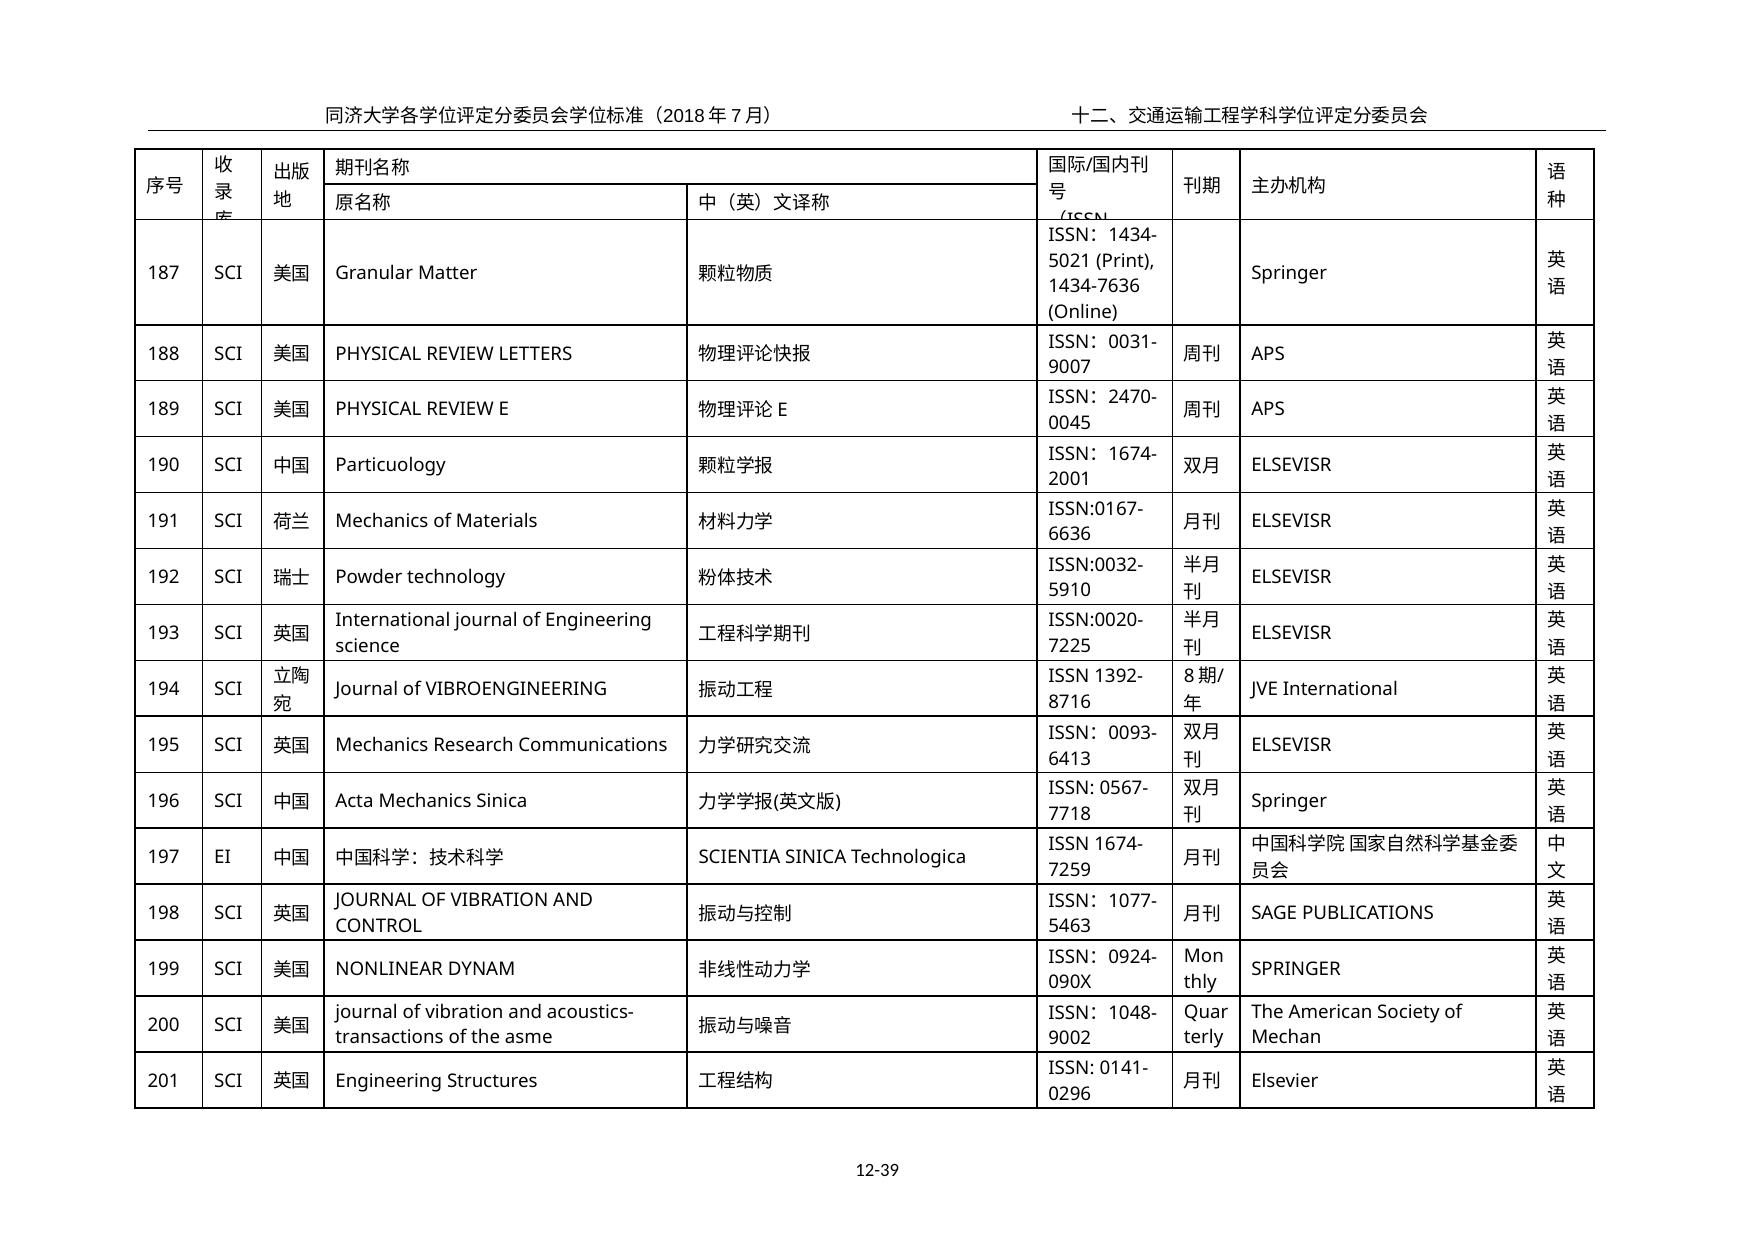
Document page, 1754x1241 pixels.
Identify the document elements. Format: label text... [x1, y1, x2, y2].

table_cell 中（英）文译称 [688, 185, 1036, 218]
table_cell SCI [203, 1053, 261, 1107]
table_cell EI [203, 829, 261, 883]
table_cell ISSN: 0141-0296 [1038, 1053, 1172, 1107]
table_cell Acta Mechanics Sinica [325, 773, 686, 827]
table_cell Engineering Structures [325, 1053, 686, 1107]
table_cell ISSN 1674-7259 [1038, 829, 1172, 883]
table_cell SCI [203, 885, 261, 939]
table_cell 英语 [1537, 773, 1593, 827]
table_cell 中国 [262, 829, 323, 883]
table_cell 中国 [262, 437, 323, 492]
table_cell Mechanics Research Communications [325, 717, 686, 771]
table_cell 周刊 [1173, 381, 1239, 436]
table_cell 月刊 [1173, 885, 1239, 939]
table_cell 英语 [1537, 1053, 1593, 1107]
table_cell 力学研究交流 [688, 717, 1036, 771]
table_cell Elsevier [1241, 1053, 1535, 1107]
table_header 语种 [1537, 150, 1593, 218]
table_cell ISSN:0020-7225 [1038, 605, 1172, 659]
table_cell SCI [203, 549, 261, 603]
table_cell 半月刊 [1173, 549, 1239, 603]
table_cell 振动与控制 [688, 885, 1036, 939]
table_cell 周刊 [1173, 326, 1239, 380]
table_cell ISSN：0093-6413 [1038, 717, 1172, 771]
table_cell ISSN：2470-0045 [1038, 381, 1172, 436]
table_header 出版地 [262, 150, 323, 218]
table_cell 8期/年 [1173, 661, 1239, 715]
table_cell [136, 941, 202, 995]
table_cell 月刊 [1173, 1053, 1239, 1107]
table_cell Particuology [325, 437, 686, 492]
table_cell ISSN：1048-9002 [1038, 997, 1172, 1051]
table_cell journal of vibration and acoustics-transactions of the asme [325, 997, 686, 1051]
table_cell [136, 220, 202, 324]
table_cell 英国 [262, 885, 323, 939]
table_cell SCI [203, 381, 261, 436]
table_cell SCI [203, 437, 261, 492]
table_cell SCI [203, 997, 261, 1051]
table_cell ISSN：1434-5021 (Print), 1434-7636 (Online) [1038, 220, 1172, 324]
table_cell Springer [1241, 773, 1535, 827]
table_cell 半月刊 [1173, 605, 1239, 659]
table_cell 中国 [262, 773, 323, 827]
table_cell International journal of Engineering science [325, 605, 686, 659]
table_cell SCI [203, 605, 261, 659]
table_cell [136, 381, 202, 436]
table_cell [136, 326, 202, 380]
table_cell Powder technology [325, 549, 686, 603]
table_cell Monthly [1173, 941, 1239, 995]
table_cell 中文 [1537, 829, 1593, 883]
table_cell 英语 [1537, 661, 1593, 715]
table_cell ELSEVISR [1241, 549, 1535, 603]
table_header 序号 [136, 150, 202, 218]
table_cell 颗粒物质 [688, 220, 1036, 324]
table_cell 英语 [1537, 381, 1593, 436]
table_cell 美国 [262, 220, 323, 324]
table_cell 双月刊 [1173, 773, 1239, 827]
table_cell SCI [203, 493, 261, 548]
table_cell 工程科学期刊 [688, 605, 1036, 659]
table_cell 工程结构 [688, 1053, 1036, 1107]
table_cell 英国 [262, 1053, 323, 1107]
table_header 期刊名称 [325, 150, 1036, 183]
table_cell [136, 717, 202, 771]
table_cell Journal of VIBROENGINEERING [325, 661, 686, 715]
table_cell 英语 [1537, 549, 1593, 603]
table_cell 物理评论快报 [688, 326, 1036, 380]
table_cell ISSN:0032-5910 [1038, 549, 1172, 603]
table_cell 月刊 [1173, 829, 1239, 883]
table_cell ISSN：1674-2001 [1038, 437, 1172, 492]
table_cell 英语 [1537, 885, 1593, 939]
table_cell NONLINEAR DYNAM [325, 941, 686, 995]
table_cell JVE International [1241, 661, 1535, 715]
table_cell 美国 [262, 326, 323, 380]
table_cell [136, 605, 202, 659]
table_cell [136, 773, 202, 827]
table_cell 美国 [262, 941, 323, 995]
table_cell 英语 [1537, 605, 1593, 659]
table_cell [136, 997, 202, 1051]
table_cell ELSEVISR [1241, 493, 1535, 548]
table_header 主办机构 [1241, 150, 1535, 218]
table_cell ISSN:0167-6636 [1038, 493, 1172, 548]
table_cell 材料力学 [688, 493, 1036, 548]
table_cell 振动工程 [688, 661, 1036, 715]
table_cell 中国科学：技术科学 [325, 829, 686, 883]
table_header 国际/国内刊号 （ISSN /CN） [1038, 150, 1172, 218]
table_cell [136, 493, 202, 548]
table_cell SCI [203, 326, 261, 380]
table_header 刊期 [1173, 150, 1239, 218]
table_cell [136, 661, 202, 715]
table_cell Springer [1241, 220, 1535, 324]
table_cell Granular Matter [325, 220, 686, 324]
table_cell SCIENTIA SINICA Technologica [688, 829, 1036, 883]
table_cell [136, 885, 202, 939]
table_cell SCI [203, 220, 261, 324]
table_cell SCI [203, 773, 261, 827]
table_cell ELSEVISR [1241, 437, 1535, 492]
table_cell [1173, 220, 1239, 324]
table_cell 粉体技术 [688, 549, 1036, 603]
table_cell 荷兰 [262, 493, 323, 548]
table_cell 立陶宛 [262, 661, 323, 715]
table_cell SCI [203, 661, 261, 715]
table_cell JOURNAL OF VIBRATION AND CONTROL [325, 885, 686, 939]
table_cell 英语 [1537, 220, 1593, 324]
table_cell 英国 [262, 717, 323, 771]
table_cell 瑞士 [262, 549, 323, 603]
table_cell 英语 [1537, 326, 1593, 380]
table_cell [136, 1053, 202, 1107]
table_cell APS [1241, 381, 1535, 436]
table_cell 美国 [262, 381, 323, 436]
table_cell ISSN 1392-8716 [1038, 661, 1172, 715]
table_cell 非线性动力学 [688, 941, 1036, 995]
table_cell ISSN：0924-090X [1038, 941, 1172, 995]
table_cell ISSN: 0567-7718 [1038, 773, 1172, 827]
table_cell 力学学报(英文版) [688, 773, 1036, 827]
table_header 收录库 [203, 150, 261, 218]
table_cell [136, 829, 202, 883]
table_cell 颗粒学报 [688, 437, 1036, 492]
table_cell 英语 [1537, 717, 1593, 771]
table_cell [136, 549, 202, 603]
table_cell ELSEVISR [1241, 717, 1535, 771]
table_cell 英国 [262, 605, 323, 659]
table_cell SCI [203, 941, 261, 995]
table_cell SPRINGER [1241, 941, 1535, 995]
table_cell SAGE PUBLICATIONS [1241, 885, 1535, 939]
table_cell 英语 [1537, 941, 1593, 995]
table_cell [136, 437, 202, 492]
table_cell 英语 [1537, 997, 1593, 1051]
table_cell 英语 [1537, 437, 1593, 492]
table_cell 物理评论E [688, 381, 1036, 436]
table_cell 中国科学院 国家自然科学基金委员会 [1241, 829, 1535, 883]
table_cell Mechanics of Materials [325, 493, 686, 548]
table_cell ISSN：1077-5463 [1038, 885, 1172, 939]
table_cell Quarterly [1173, 997, 1239, 1051]
table_cell PHYSICAL REVIEW LETTERS [325, 326, 686, 380]
table_cell 美国 [262, 997, 323, 1051]
table_cell 双月 [1173, 437, 1239, 492]
table_cell The American Society of Mechan [1241, 997, 1535, 1051]
table_cell ELSEVISR [1241, 605, 1535, 659]
table_cell 原名称 [325, 185, 686, 218]
table_cell 双月刊 [1173, 717, 1239, 771]
table_cell 振动与噪音 [688, 997, 1036, 1051]
table_cell PHYSICAL REVIEW E [325, 381, 686, 436]
table_cell 英语 [1537, 493, 1593, 548]
table_cell 月刊 [1173, 493, 1239, 548]
table_cell SCI [203, 717, 261, 771]
table_cell APS [1241, 326, 1535, 380]
table_cell ISSN：0031-9007 [1038, 326, 1172, 380]
